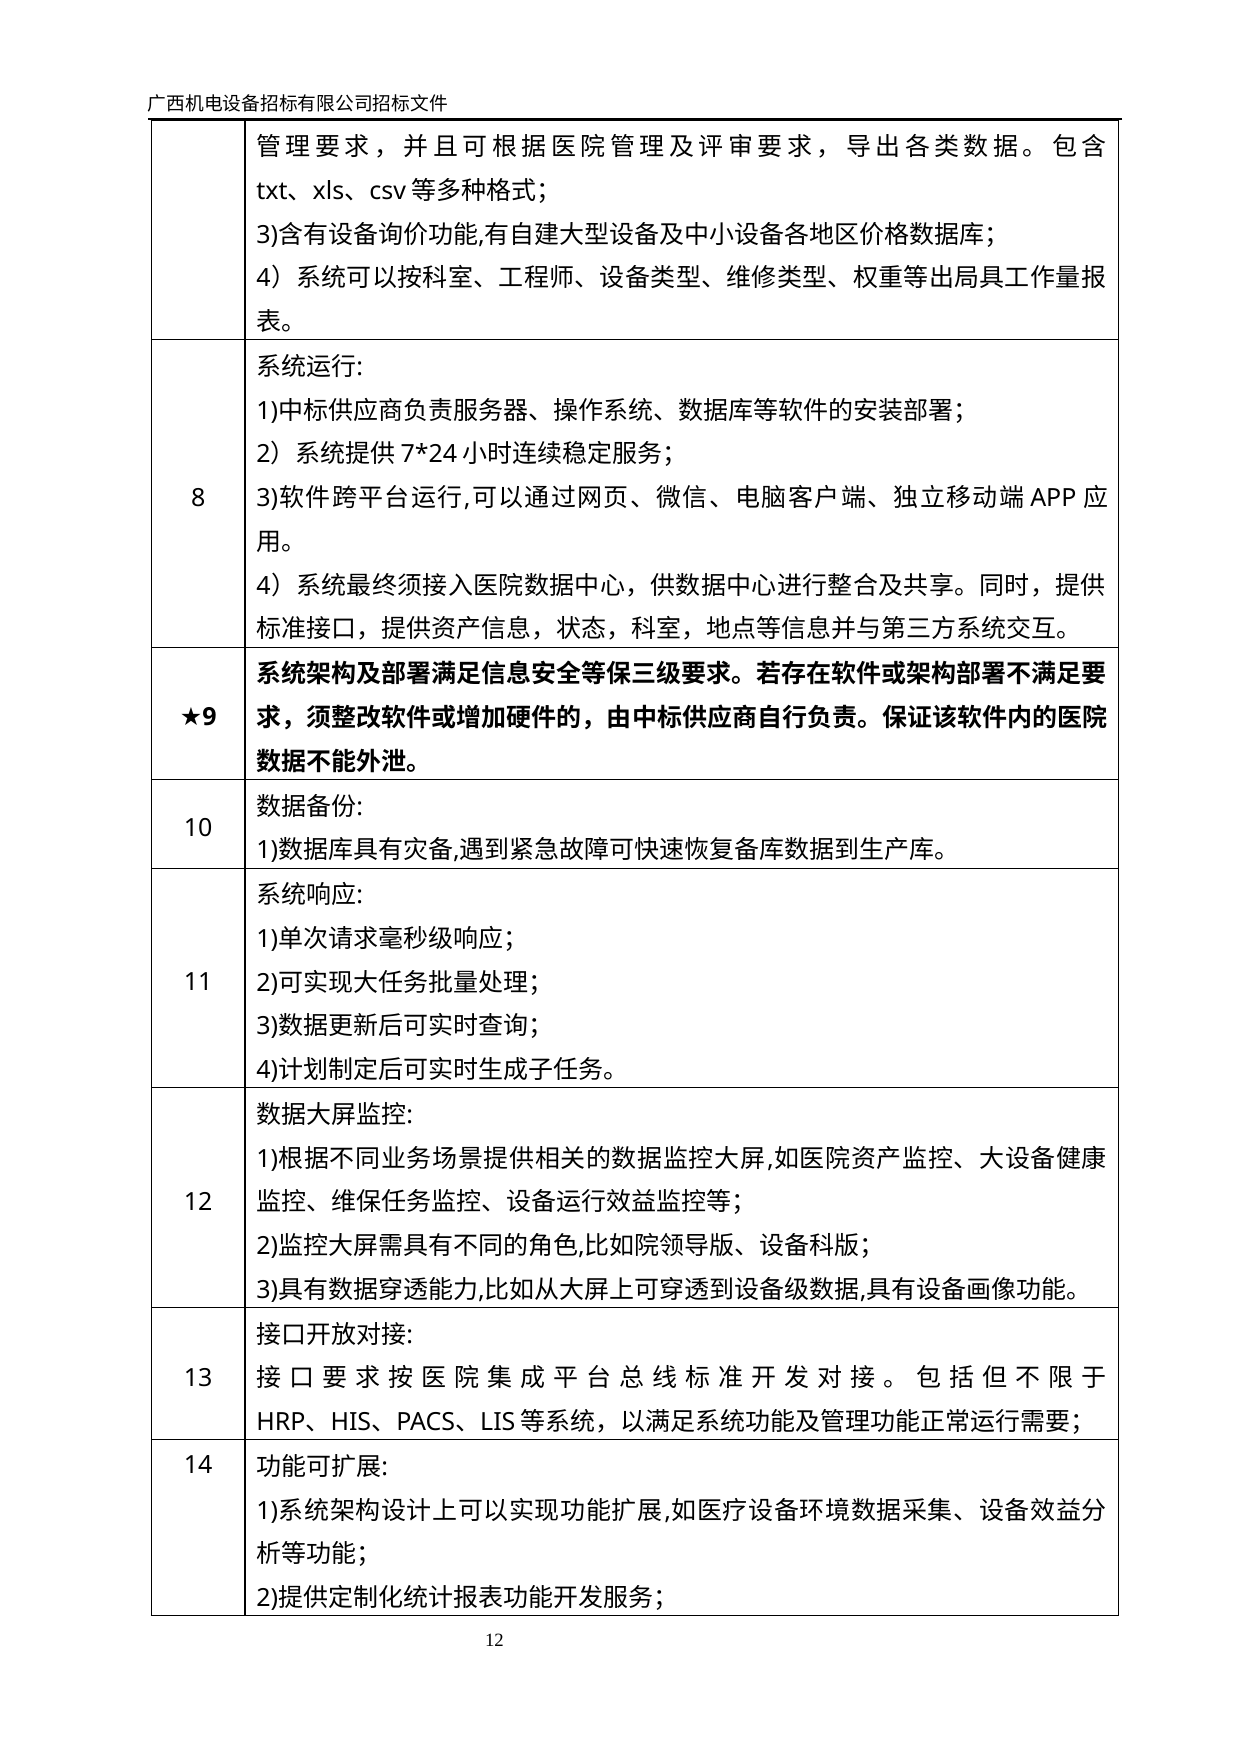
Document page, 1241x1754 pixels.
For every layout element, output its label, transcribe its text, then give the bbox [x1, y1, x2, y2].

table_cell 10 [152, 780, 244, 867]
table_cell 系统响应: 1)单次请求毫秒级响应； 2)可实现大任务批量处理； 3)数据更新后可实时查询； 4)计划制定后可实时生成子任务。 [246, 869, 1118, 1087]
table_cell 14 [152, 1440, 244, 1615]
table_cell 13 [152, 1308, 244, 1439]
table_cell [246, 1440, 1118, 1615]
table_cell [246, 121, 1118, 339]
table_cell ★9 [152, 648, 244, 779]
table_cell 8 [152, 340, 244, 647]
table_cell 数据备份: 1)数据库具有灾备,遇到紧急故障可快速恢复备库数据到生产库。 [246, 780, 1118, 867]
table_cell 12 [152, 1088, 244, 1307]
table_cell 数据大屏监控: 1)根据不同业务场景提供相关的数据监控大屏,如医院资产监控、大设备健康监控、维保任务监控、设备运行效益监控等； 2)监控大屏需具有不同的角色,比如院领导版、设备科版； 3)具有数据穿透能力,比如从大屏上可穿透到设备级数据,具有设备画像功能。 [246, 1088, 1118, 1307]
table_cell 接口开放对接: 接口要求按医院集成平台总线标准开发对接。包括但不限于HRP、HIS、PACS、LIS等系统，以满足系统功能及管理功能正常运行需要； [246, 1308, 1118, 1439]
table_cell 11 [152, 869, 244, 1087]
table_cell 系统架构及部署满足信息安全等保三级要求。若存在软件或架构部署不满足要求，须整改软件或增加硬件的，由中标供应商自行负责。保证该软件内的医院数据不能外泄。 [246, 648, 1118, 779]
table_cell 7 [152, 121, 244, 339]
table_cell 系统运行: 1)中标供应商负责服务器、操作系统、数据库等软件的安装部署； 2）系统提供7*24小时连续稳定服务； 3)软件跨平台运行,可以通过网页、微信、电脑客户端、独立移动端APP应用。 4）系统最终须接入医院数据中心，供数据中心进行整合及共享。同时，提供标准接口，提供资产信息，状态，科室，地点等信息并与第三方系统交互。 [246, 340, 1118, 647]
